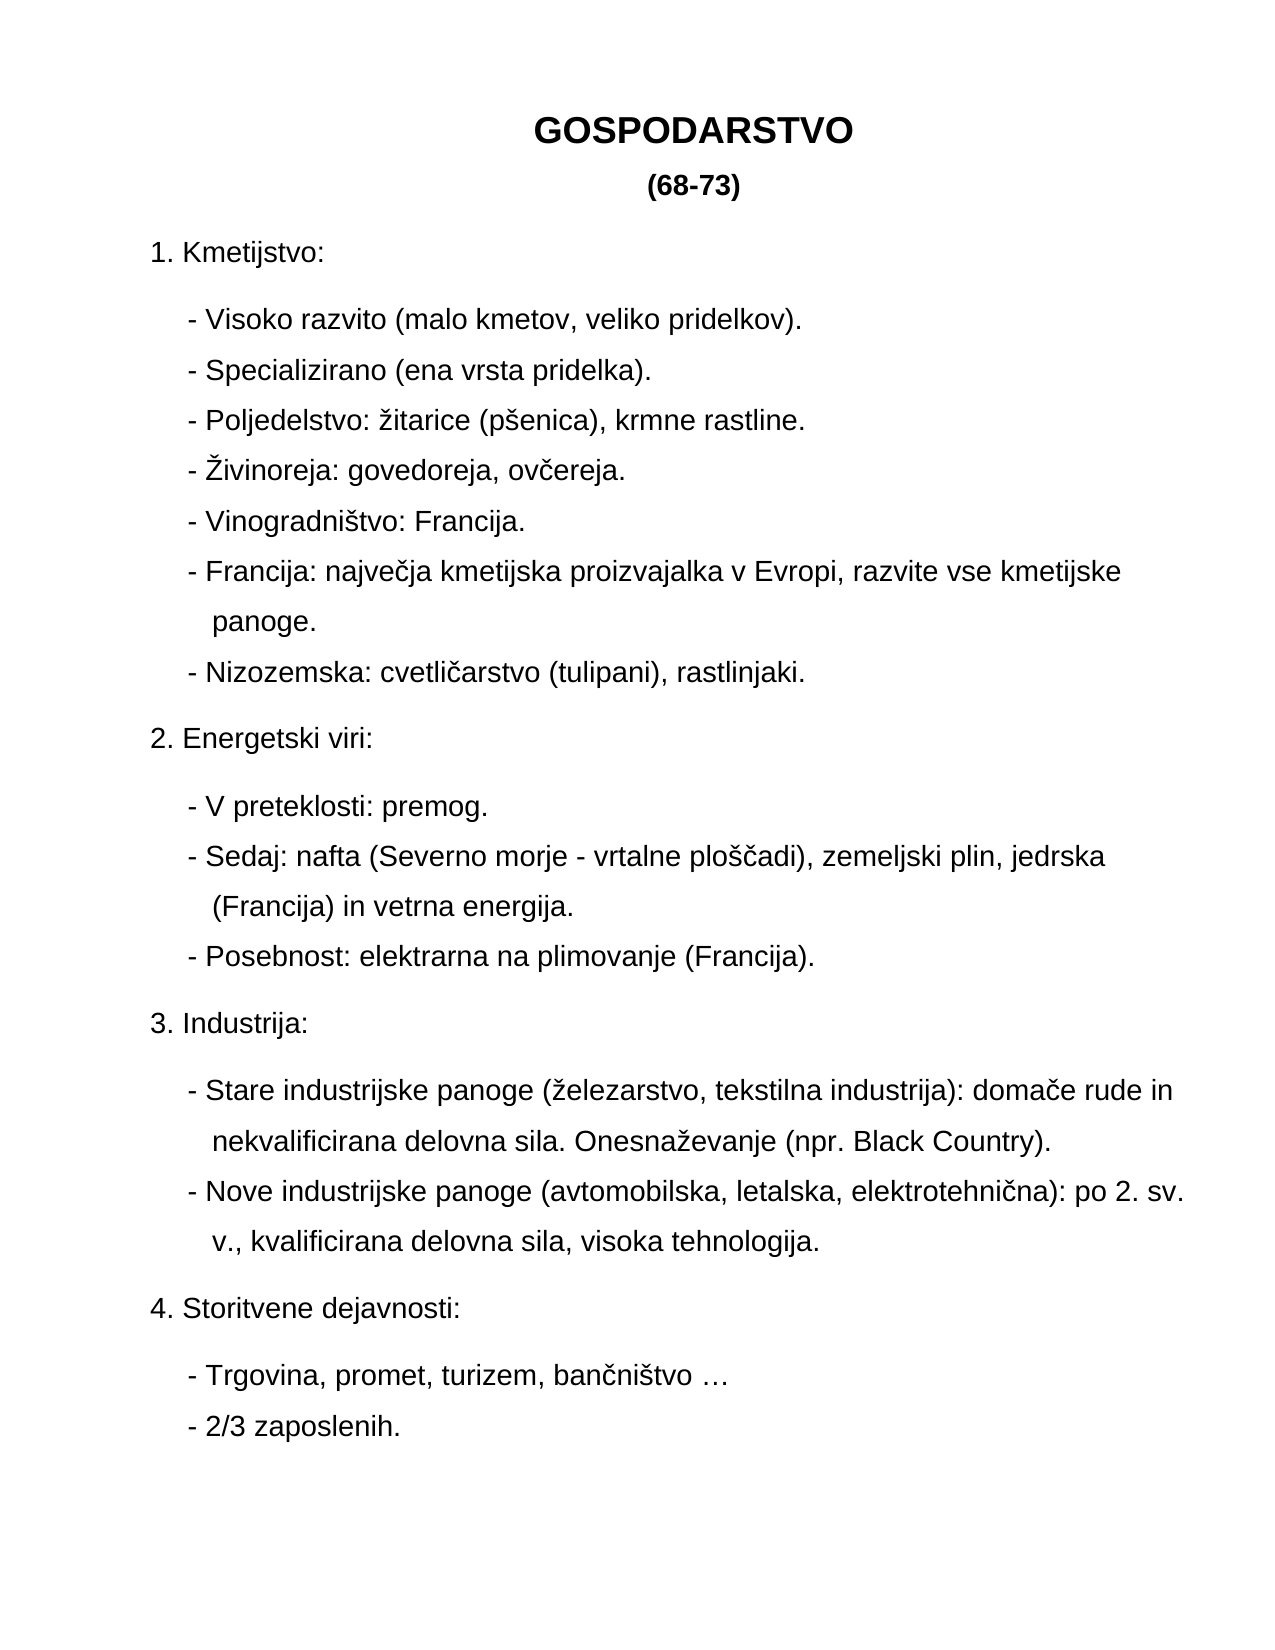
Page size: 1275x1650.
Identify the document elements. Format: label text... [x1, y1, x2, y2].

text 1. Kmetijstvo: [75, 235, 1200, 269]
list - Posebnost: elektrarna na plimovanje (Francija). [187, 939, 1200, 973]
list GOSPODARSTVO (68-73) [187, 108, 1200, 202]
list v., kvalificirana delovna sila, visoka tehnologija. [187, 1224, 1200, 1258]
list - Nizozemska: cvetličarstvo (tulipani), rastlinjaki. [187, 654, 1200, 688]
list - Sedaj: nafta (Severno morje - vrtalne ploščadi), zemeljski plin, jedrska [187, 839, 1200, 872]
list panoge. [187, 604, 1200, 638]
list - Trgovina, promet, turizem, bančništvo … [187, 1358, 1200, 1392]
list - Visoko razvito (malo kmetov, veliko pridelkov). [187, 302, 1200, 336]
list - Specializirano (ena vrsta pridelka). [187, 353, 1200, 386]
list - Živinoreja: govedoreja, ovčereja. [187, 453, 1200, 487]
list - V preteklosti: premog. [187, 788, 1200, 822]
list - 2/3 zaposlenih. [187, 1409, 1200, 1442]
list - Stare industrijske panoge (železarstvo, tekstilna industrija): domače rude in [187, 1073, 1200, 1107]
text 3. Industrija: [75, 1006, 1200, 1040]
list - Nove industrijske panoge (avtomobilska, letalska, elektrotehnična): po 2. sv. [187, 1174, 1200, 1208]
list - Francija: največja kmetijska proizvajalka v Evropi, razvite vse kmetijske [187, 554, 1200, 587]
text 2. Energetski viri: [75, 722, 1200, 755]
list - Vinogradništvo: Francija. [187, 504, 1200, 537]
list nekvalificirana delovna sila. Onesnaževanje (npr. Black Country). [187, 1124, 1200, 1157]
list - Poljedelstvo: žitarice (pšenica), krmne rastline. [187, 403, 1200, 437]
list (Francija) in vetrna energija. [187, 889, 1200, 923]
text 4. Storitvene dejavnosti: [75, 1291, 1200, 1325]
